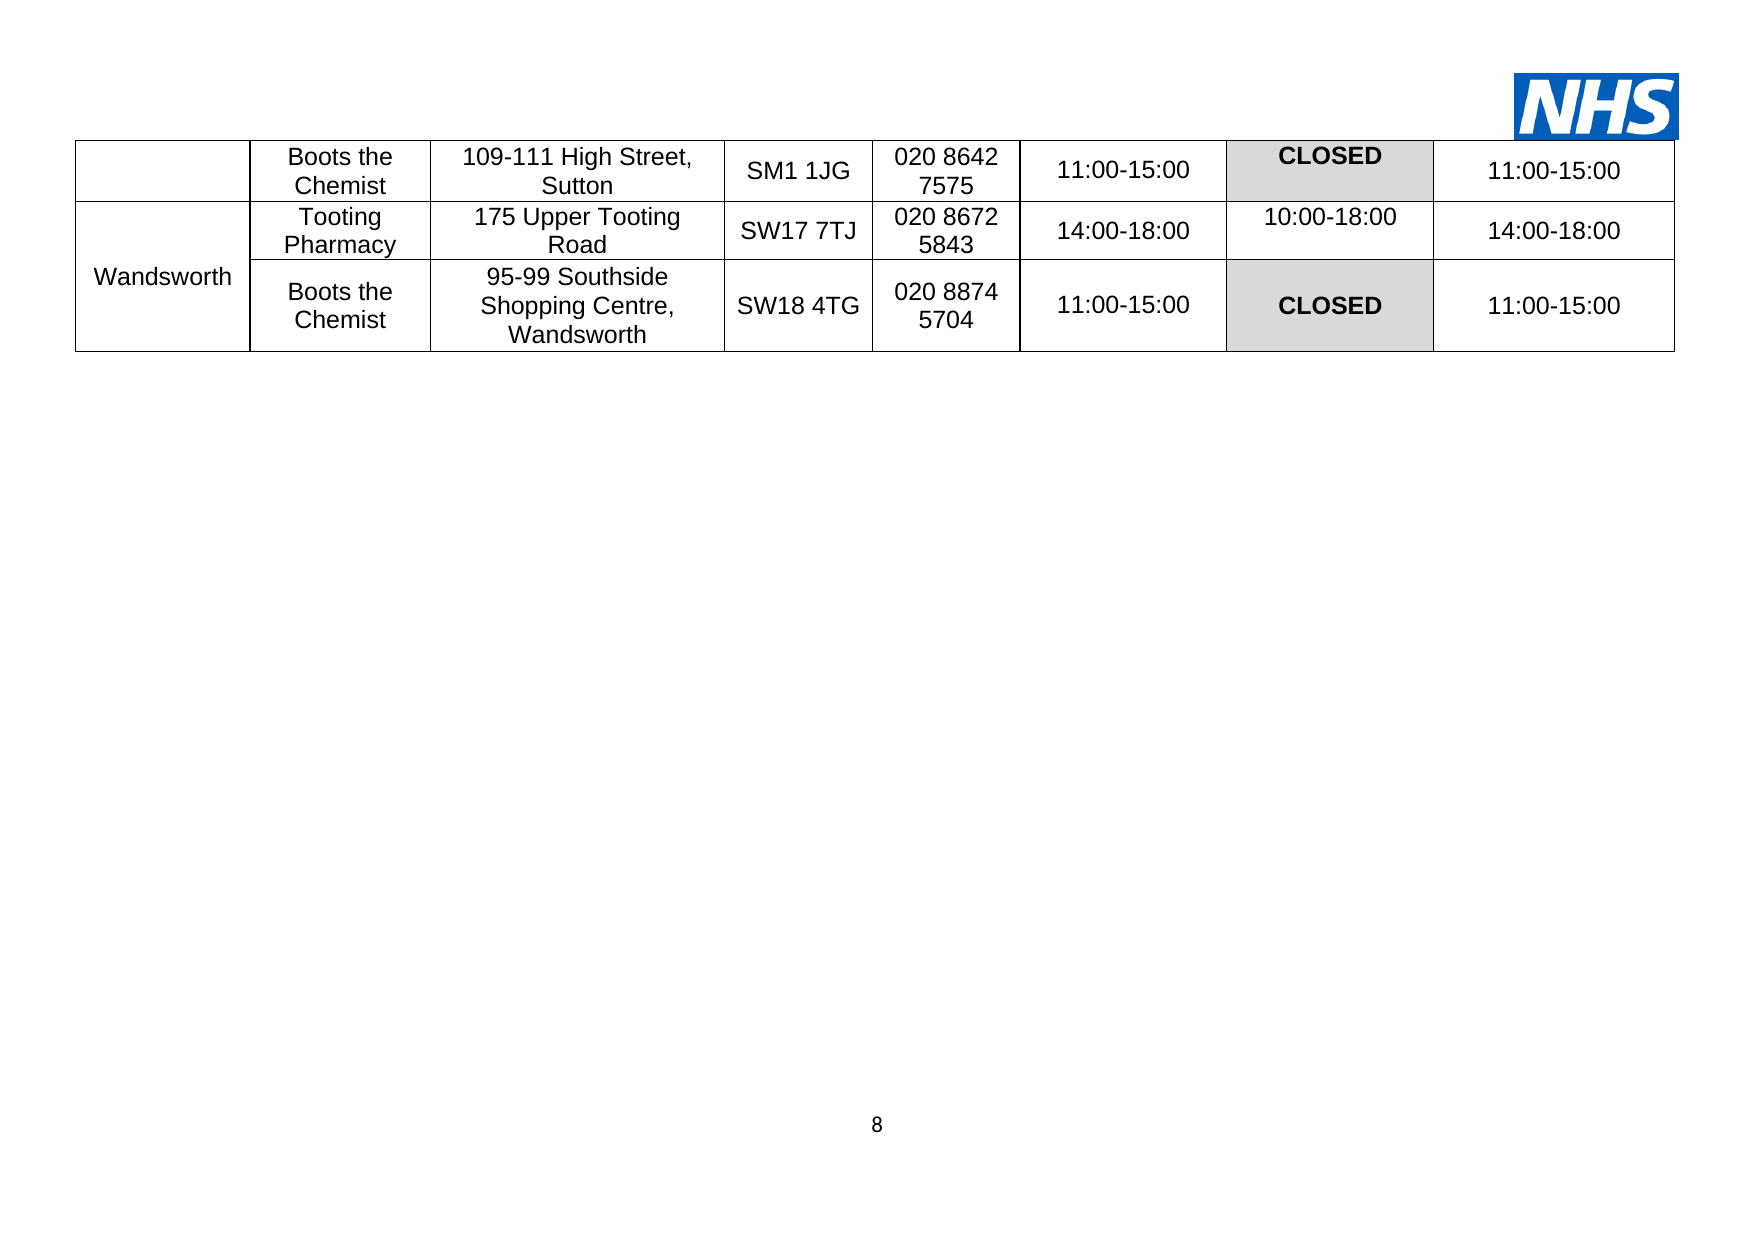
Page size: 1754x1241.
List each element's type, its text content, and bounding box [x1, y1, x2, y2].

table_cell 14:00-18:00 [1434, 202, 1674, 259]
table_cell 020 8642 7575 [873, 141, 1019, 201]
table_cell SM1 1JG [725, 141, 872, 201]
table_cell 11:00-15:00 [1021, 260, 1226, 351]
table_cell 10:00-18:00 [1227, 202, 1433, 259]
table_cell 95-99 Southside Shopping Centre, Wandsworth [431, 260, 724, 351]
table_cell CLOSED [1227, 141, 1433, 201]
table_cell Boots the Chemist [251, 260, 430, 351]
table_cell SW17 7TJ [725, 202, 872, 259]
table_cell 175 Upper Tooting Road [431, 202, 724, 259]
table_cell 11:00-15:00 [1434, 260, 1674, 351]
table_cell SW18 4TG [725, 260, 872, 351]
table_cell CLOSED [1227, 260, 1433, 351]
table_cell Boots the Chemist [251, 141, 430, 201]
table_cell 14:00-18:00 [1021, 202, 1226, 259]
table_cell 11:00-15:00 [1021, 141, 1226, 201]
picture [1514, 73, 1679, 140]
table_cell Wandsworth [76, 202, 249, 351]
table_cell 11:00-15:00 [1434, 141, 1674, 201]
table_cell 020 8874 5704 [873, 260, 1019, 351]
table_cell 020 8672 5843 [873, 202, 1019, 259]
table_cell Tooting Pharmacy [251, 202, 430, 259]
table_cell 109-111 High Street, Sutton [431, 141, 724, 201]
